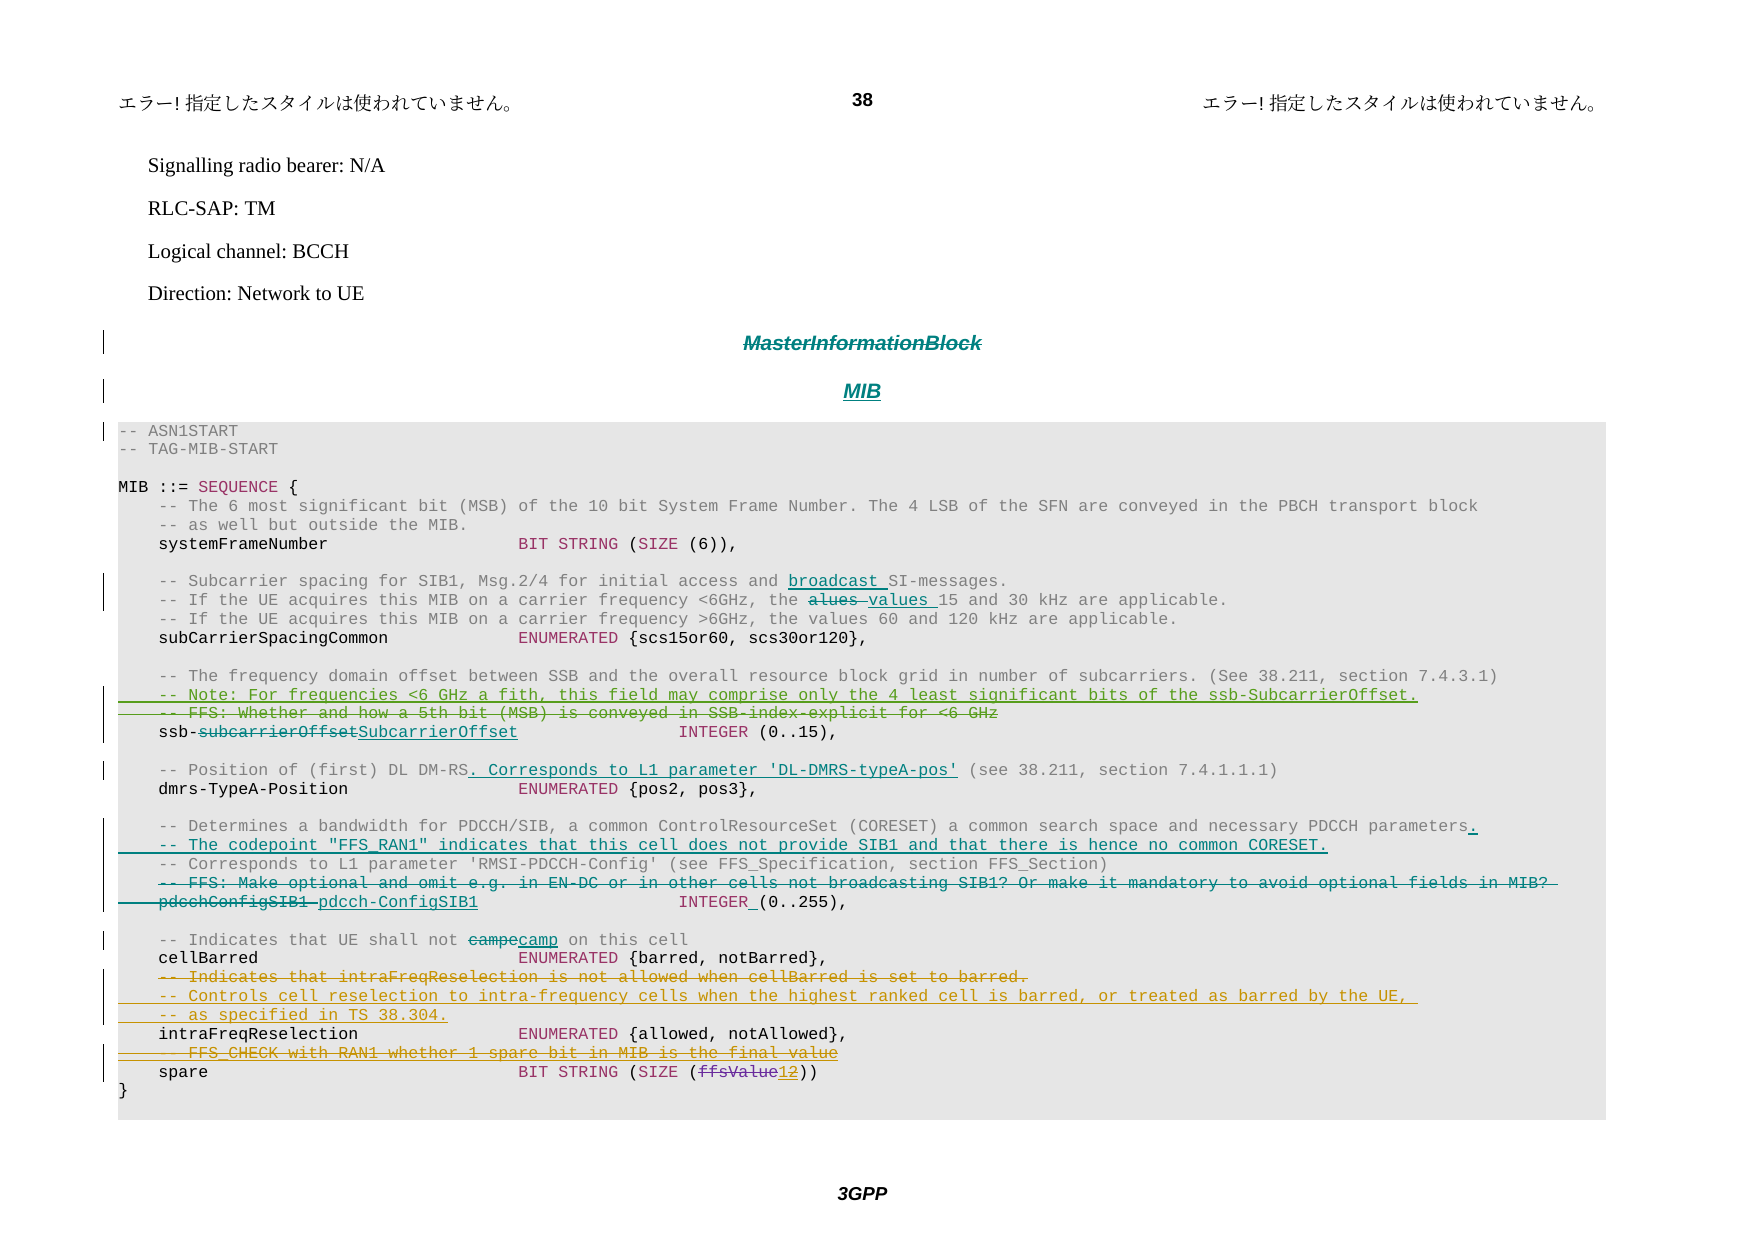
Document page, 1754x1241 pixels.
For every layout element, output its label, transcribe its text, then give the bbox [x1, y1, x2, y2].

text dmrs-TypeA-Position ENUMERATED {pos2, pos3}, [118, 780, 1606, 799]
text intraFreqReselection ENUMERATED {allowed, notAllowed}, [118, 1025, 1606, 1044]
text -- The 6 most significant bit (MSB) of the 10 bit System Frame Number. The 4 LSB of the SFN are conveyed in the PBCH transport block [118, 497, 1606, 516]
text INTEGER(0..255), [118, 893, 1606, 912]
text -- ASN1START [118, 422, 1606, 441]
text RLC-SAP: TM [148, 196, 1606, 220]
text Direction: Network to UE [148, 281, 1606, 305]
text } [118, 1082, 1606, 1101]
text -- Position of (first) DL DM-RS (see 38.211, section 7.4.1.1.1) [118, 761, 1606, 780]
text -- Corresponds to L1 parameter 'RMSI-PDCCH-Config' (see FFS_Specification, section FFS_Section) [118, 856, 1606, 874]
text -- Determines a bandwidth for PDCCH/SIB, a common ControlResourceSet (CORESET) a common search space and necessary PDCCH parameters [118, 818, 1606, 837]
text -- Subcarrier spacing for SIB1, Msg.2/4 for initial access and SI-messages. [118, 573, 1606, 592]
text -- Indicates that UE shall not on this cell [118, 931, 1606, 950]
text cellBarred ENUMERATED {barred, notBarred}, [118, 950, 1606, 969]
text -- as well but outside the MIB. [118, 516, 1606, 535]
text spare BIT STRING (SIZE ()) [118, 1063, 1606, 1082]
text systemFrameNumber BIT STRING (SIZE (6)), [118, 535, 1606, 554]
text Logical channel: BCCH [148, 238, 1606, 263]
text -- If the UE acquires this MIB on a carrier frequency >6GHz, the values 60 and 120 kHz are applicable. [118, 611, 1606, 629]
text -- If the UE acquires this MIB on a carrier frequency <6GHz, the 15 and 30 kHz are applicable. [118, 592, 1606, 611]
text MIB ::= SEQUENCE { [118, 479, 1606, 497]
text Signalling radio bearer: N/A [148, 153, 1606, 177]
text -- The frequency domain offset between SSB and the overall resource block grid in number of subcarriers. (See 38.211, section 7.4.3.1) [118, 667, 1606, 686]
text subCarrierSpacingCommon ENUMERATED {scs15or60, scs30or120}, [118, 629, 1606, 648]
text -- TAG-MIB-START [118, 441, 1606, 460]
text ssb- INTEGER (0..15), [118, 724, 1606, 743]
